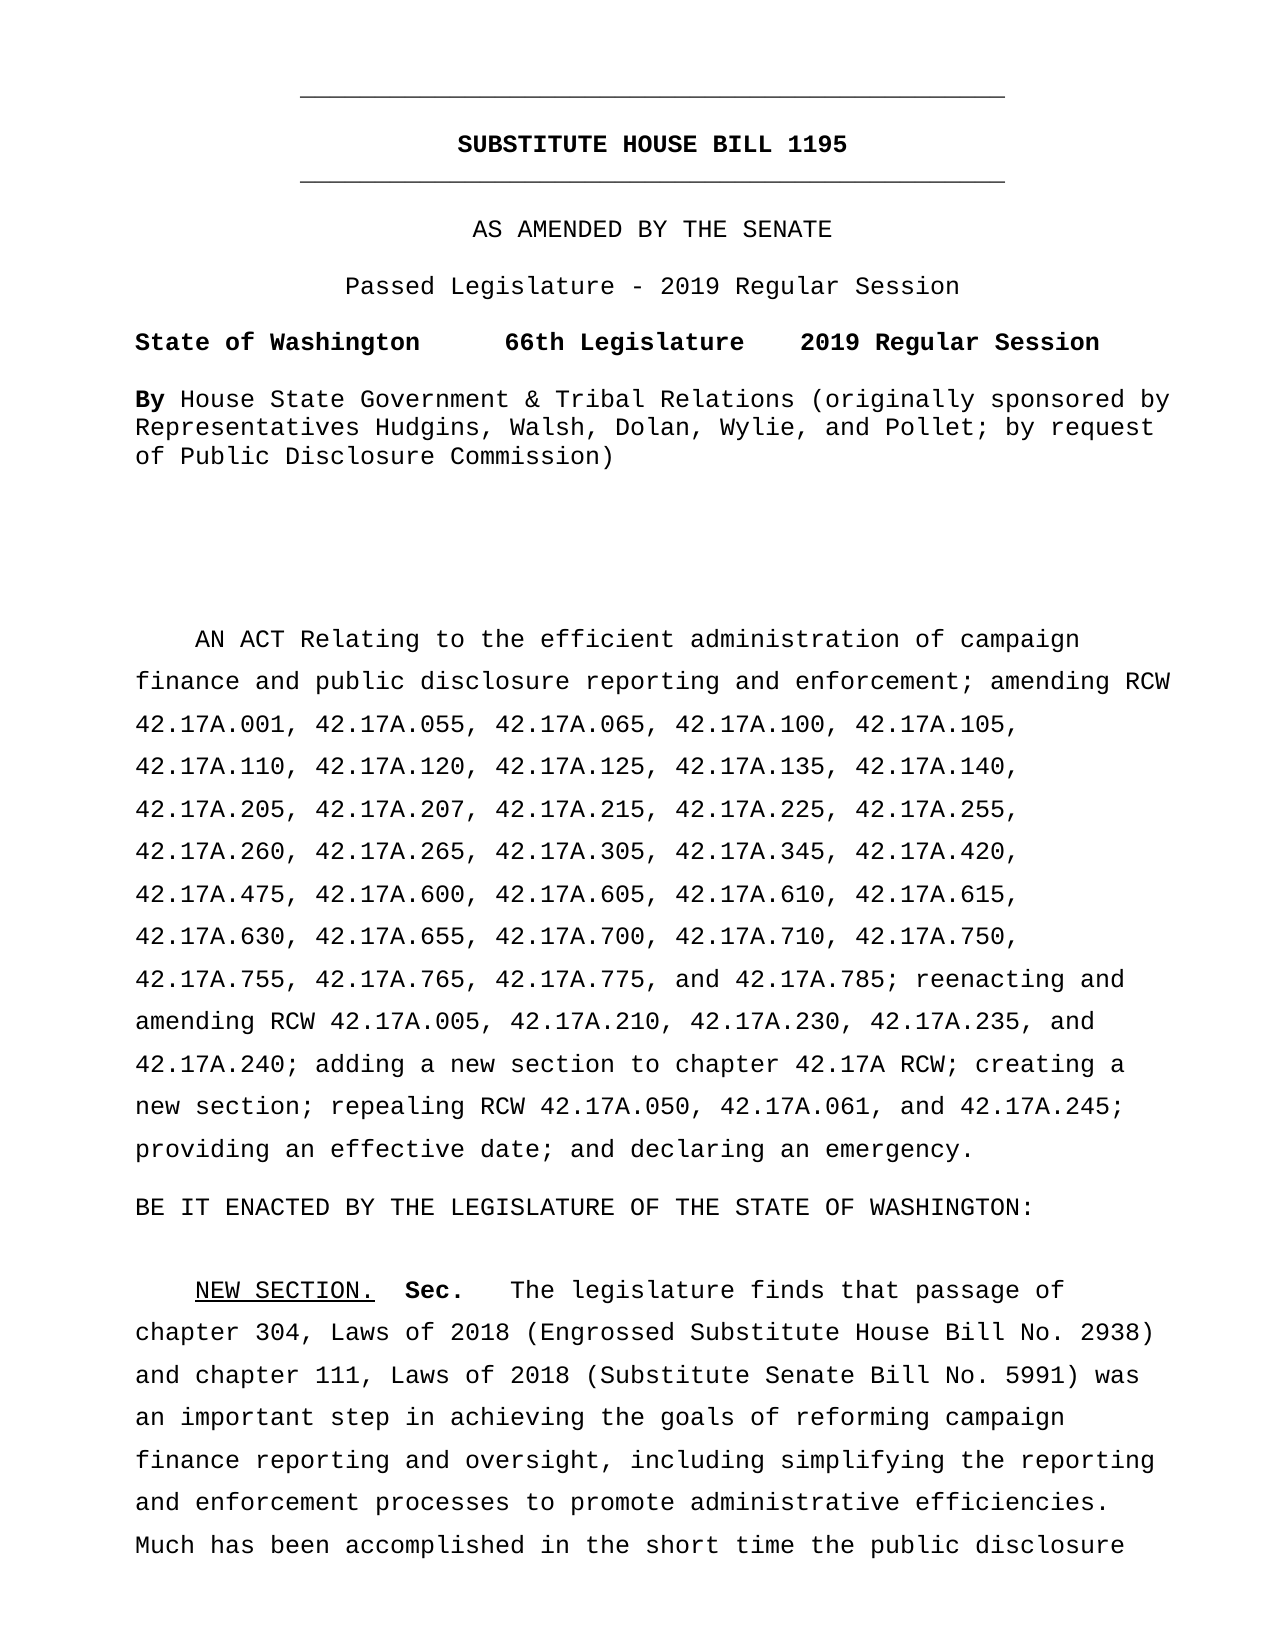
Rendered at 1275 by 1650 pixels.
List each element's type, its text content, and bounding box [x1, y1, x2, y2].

text BE IT ENACTED BY THE LEGISLATURE OF THE STATE OF WASHINGTON: [135, 1194, 1170, 1222]
text State of Washington 66th Legislature 2019 Regular Session [135, 330, 1170, 358]
text By House State Government & Tribal Relations (originally sponsored by Representatives Hudgins, Walsh, Dolan, Wylie, and Pollet; by request of Public Disclosure Commission) [135, 387, 1170, 472]
text AS AMENDED BY THE SENATE [135, 217, 1170, 245]
text Passed Legislature - 2019 Regular Session [135, 273, 1170, 302]
text _______________________________________________ [135, 160, 1170, 188]
text SUBSTITUTE HOUSE BILL 1195 [135, 132, 1170, 160]
text AN ACT Relating to the efficient administration of campaign finance and public disclosure reporting and enforcement; amending RCW 42.17A.001, 42.17A.055, 42.17A.065, 42.17A.100, 42.17A.105, 42.17A.110, 42.17A.120, 42.17A.125, 42.17A.135, 42.17A.140, 42.17A.205, 42.17A.207, 42.17A.215, 42.17A.225, 42.17A.255, 42.17A.260, 42.17A.265, 42.17A.305, 42.17A.345, 42.17A.420, 42.17A.475, 42.17A.600, 42.17A.605, 42.17A.610, 42.17A.615, 42.17A.630, 42.17A.655, 42.17A.700, 42.17A.710, 42.17A.750, 42.17A.755, 42.17A.765, 42.17A.775, and 42.17A.785; reenacting and amending RCW 42.17A.005, 42.17A.210, 42.17A.230, 42.17A.235, and 42.17A.240; adding a new section to chapter 42.17A RCW; creating a new section; repealing RCW 42.17A.050, 42.17A.061, and 42.17A.245; providing an effective date; and declaring an emergency. [135, 613, 1170, 1166]
text _______________________________________________ [135, 75, 1170, 103]
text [135, 1264, 1170, 1562]
